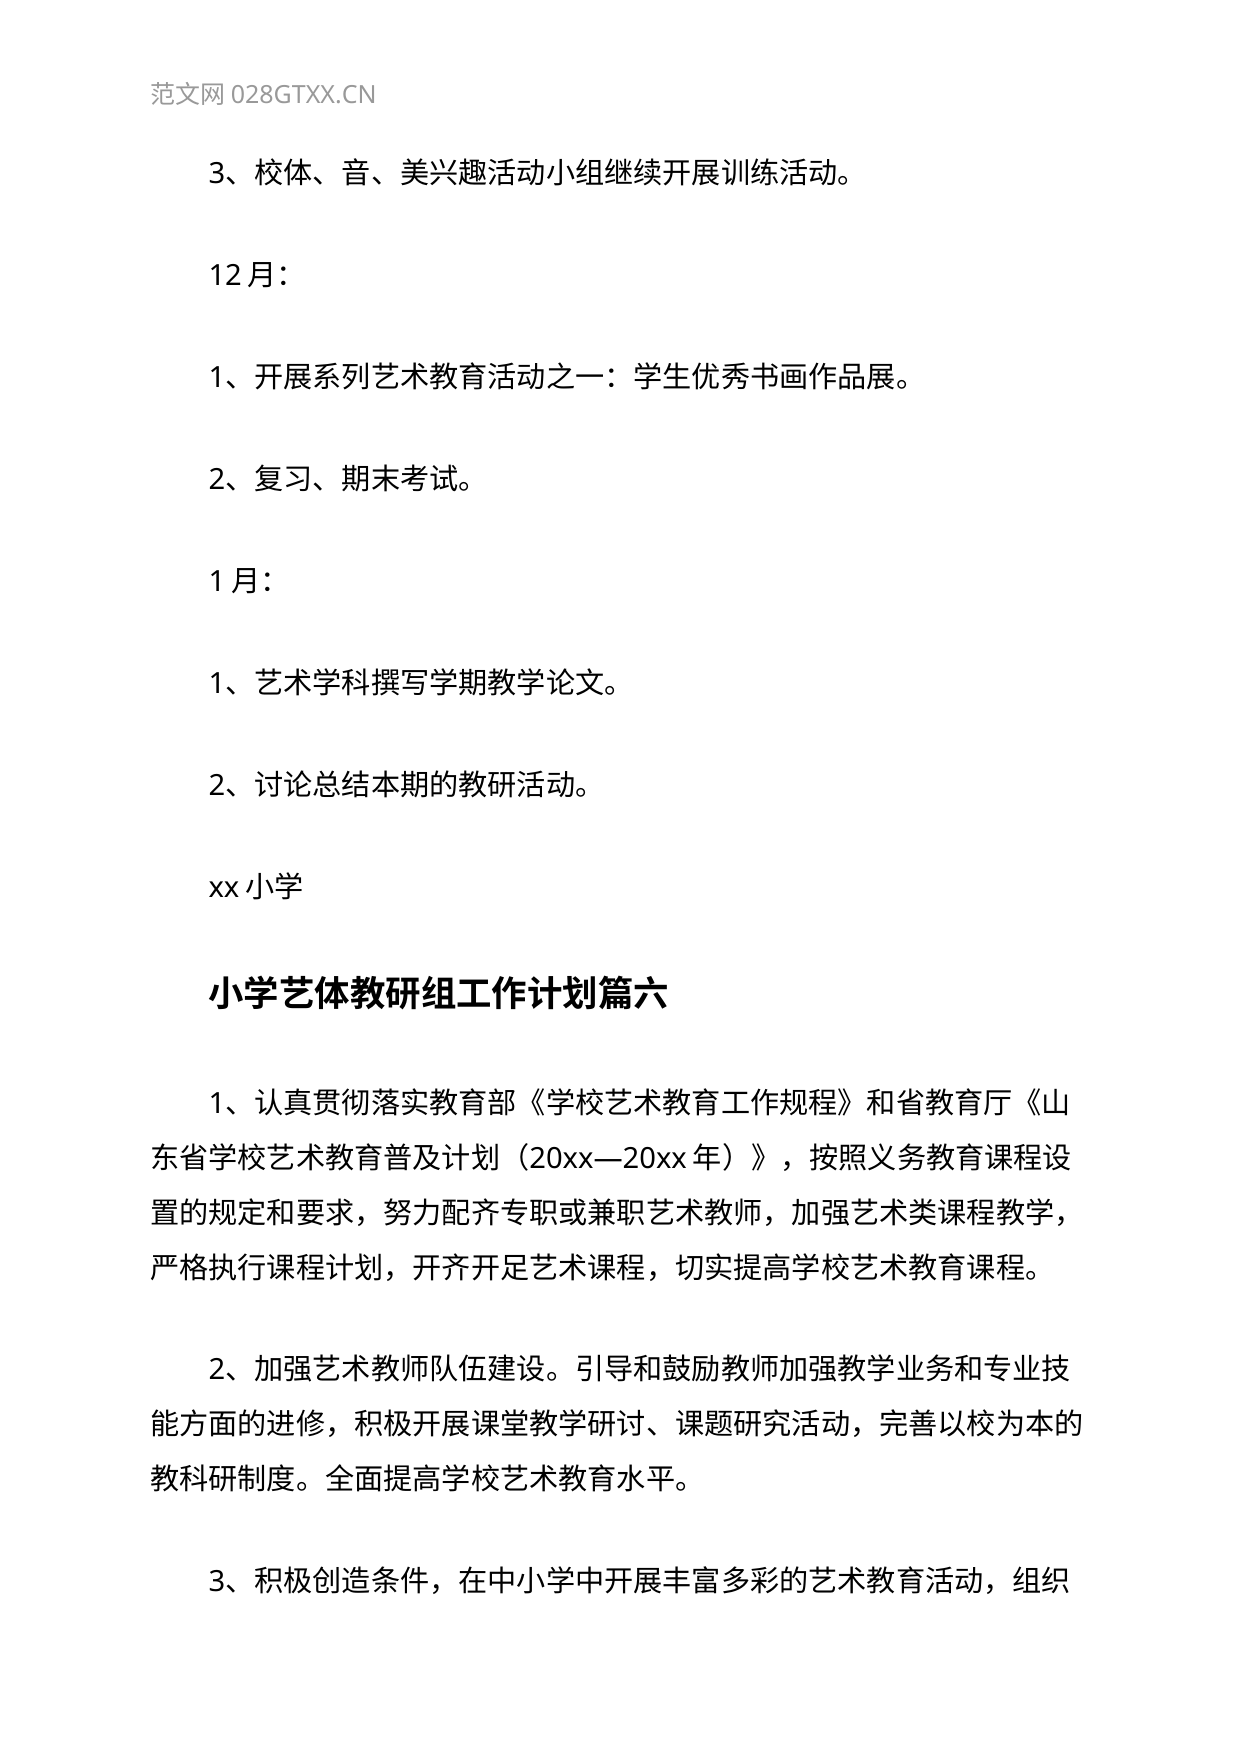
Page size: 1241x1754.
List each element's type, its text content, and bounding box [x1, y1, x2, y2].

text 1、认真贯彻落实教育部《学校艺术教育工作规程》和省教育厅《山东省学校艺术教育普及计划（20xx—20xx年）》，按照义务教育课程设置的规定和要求，努力配齐专职或兼职艺术教师，加强艺术类课程教学，严格执行课程计划，开齐开足艺术课程，切实提高学校艺术教育课程。 [150, 1079, 1090, 1286]
text 1、开展系列艺术教育活动之一：学生优秀书画作品展。 [150, 354, 1090, 396]
text 1月： [150, 558, 1090, 600]
text 2、复习、期末考试。 [150, 456, 1090, 498]
text 12月： [150, 252, 1090, 294]
text 小学艺体教研组工作计划篇六 [150, 966, 1090, 1017]
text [150, 1558, 1090, 1600]
text xx小学 [150, 864, 1090, 906]
text 1、艺术学科撰写学期教学论文。 [150, 660, 1090, 702]
text 2、加强艺术教师队伍建设。引导和鼓励教师加强教学业务和专业技能方面的进修，积极开展课堂教学研讨、课题研究活动，完善以校为本的教科研制度。全面提高学校艺术教育水平。 [150, 1346, 1090, 1498]
text 2、讨论总结本期的教研活动。 [150, 762, 1090, 804]
text 3、校体、音、美兴趣活动小组继续开展训练活动。 [150, 150, 1090, 192]
